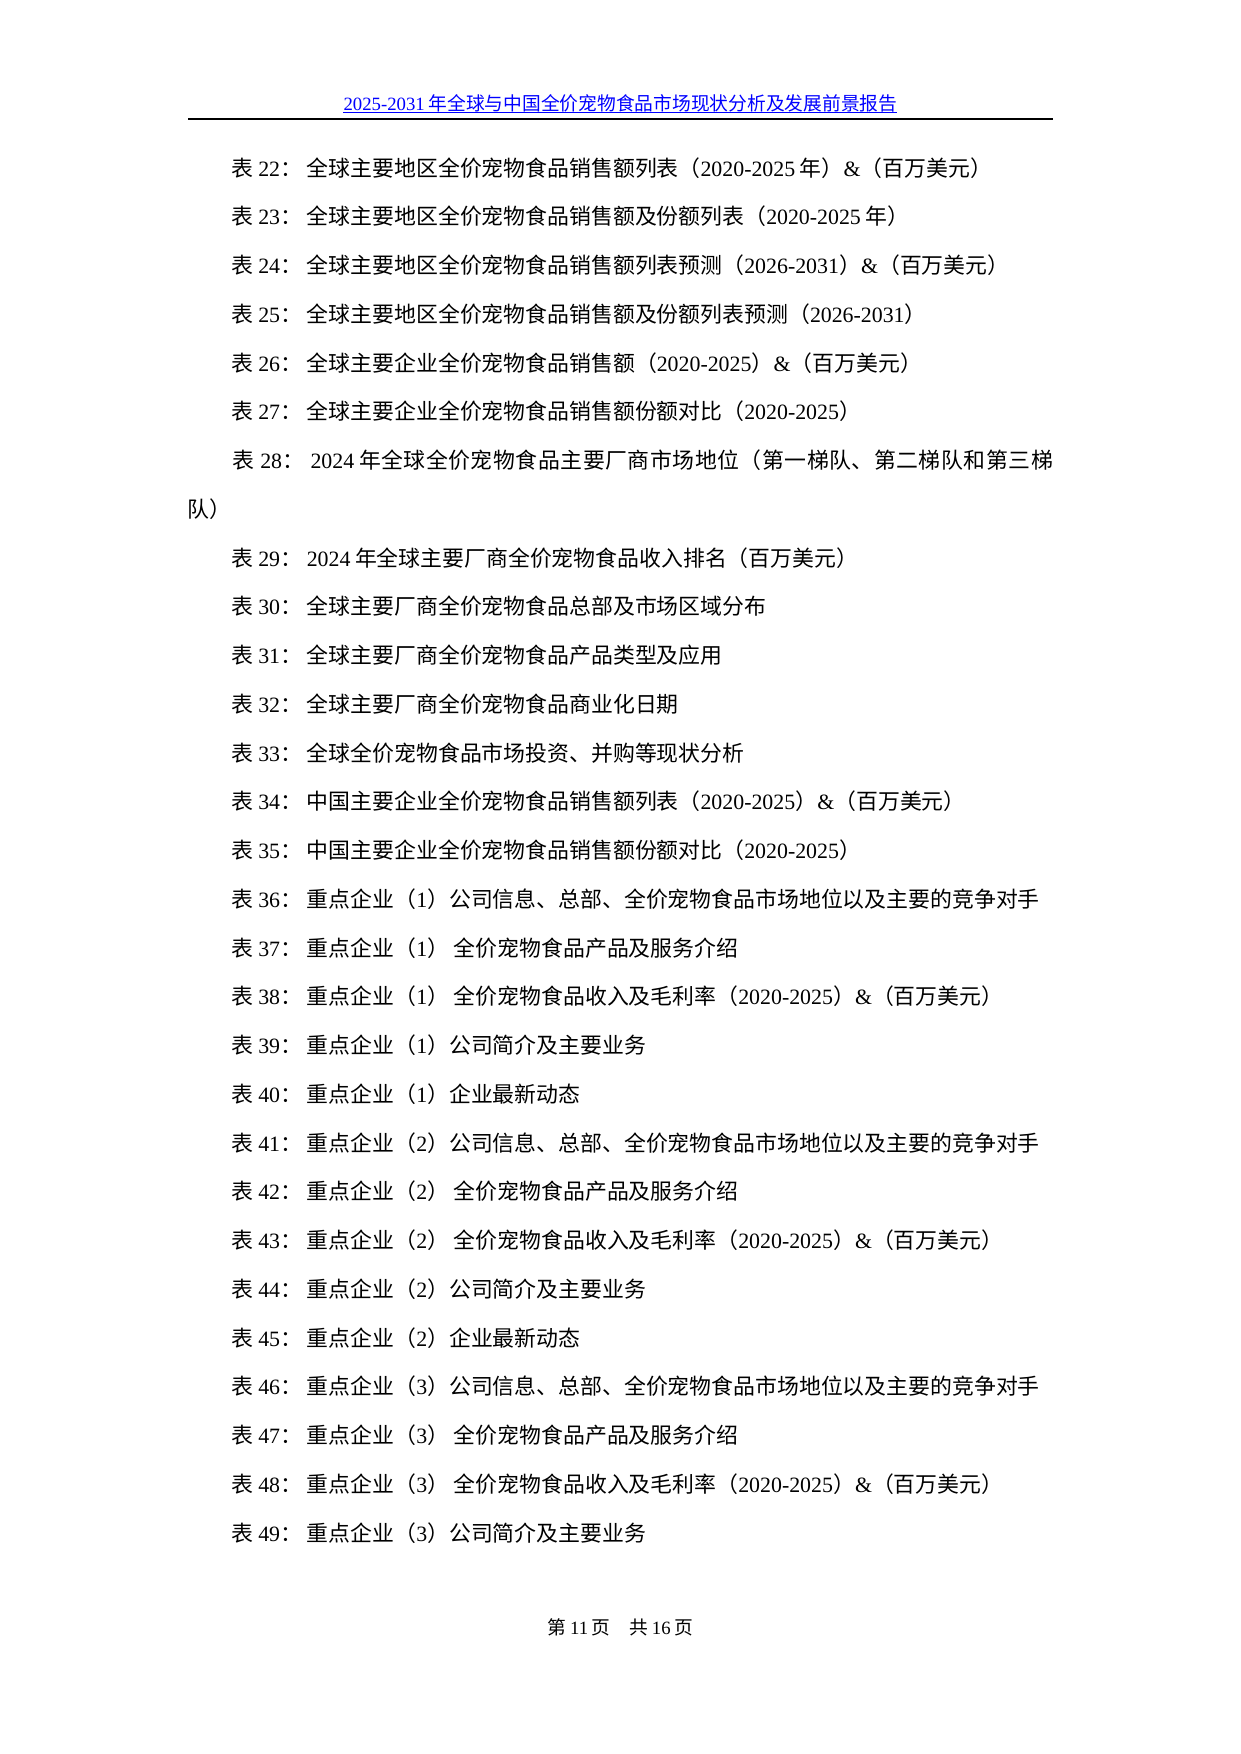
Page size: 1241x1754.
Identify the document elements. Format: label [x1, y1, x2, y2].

text [187, 150, 1053, 1548]
